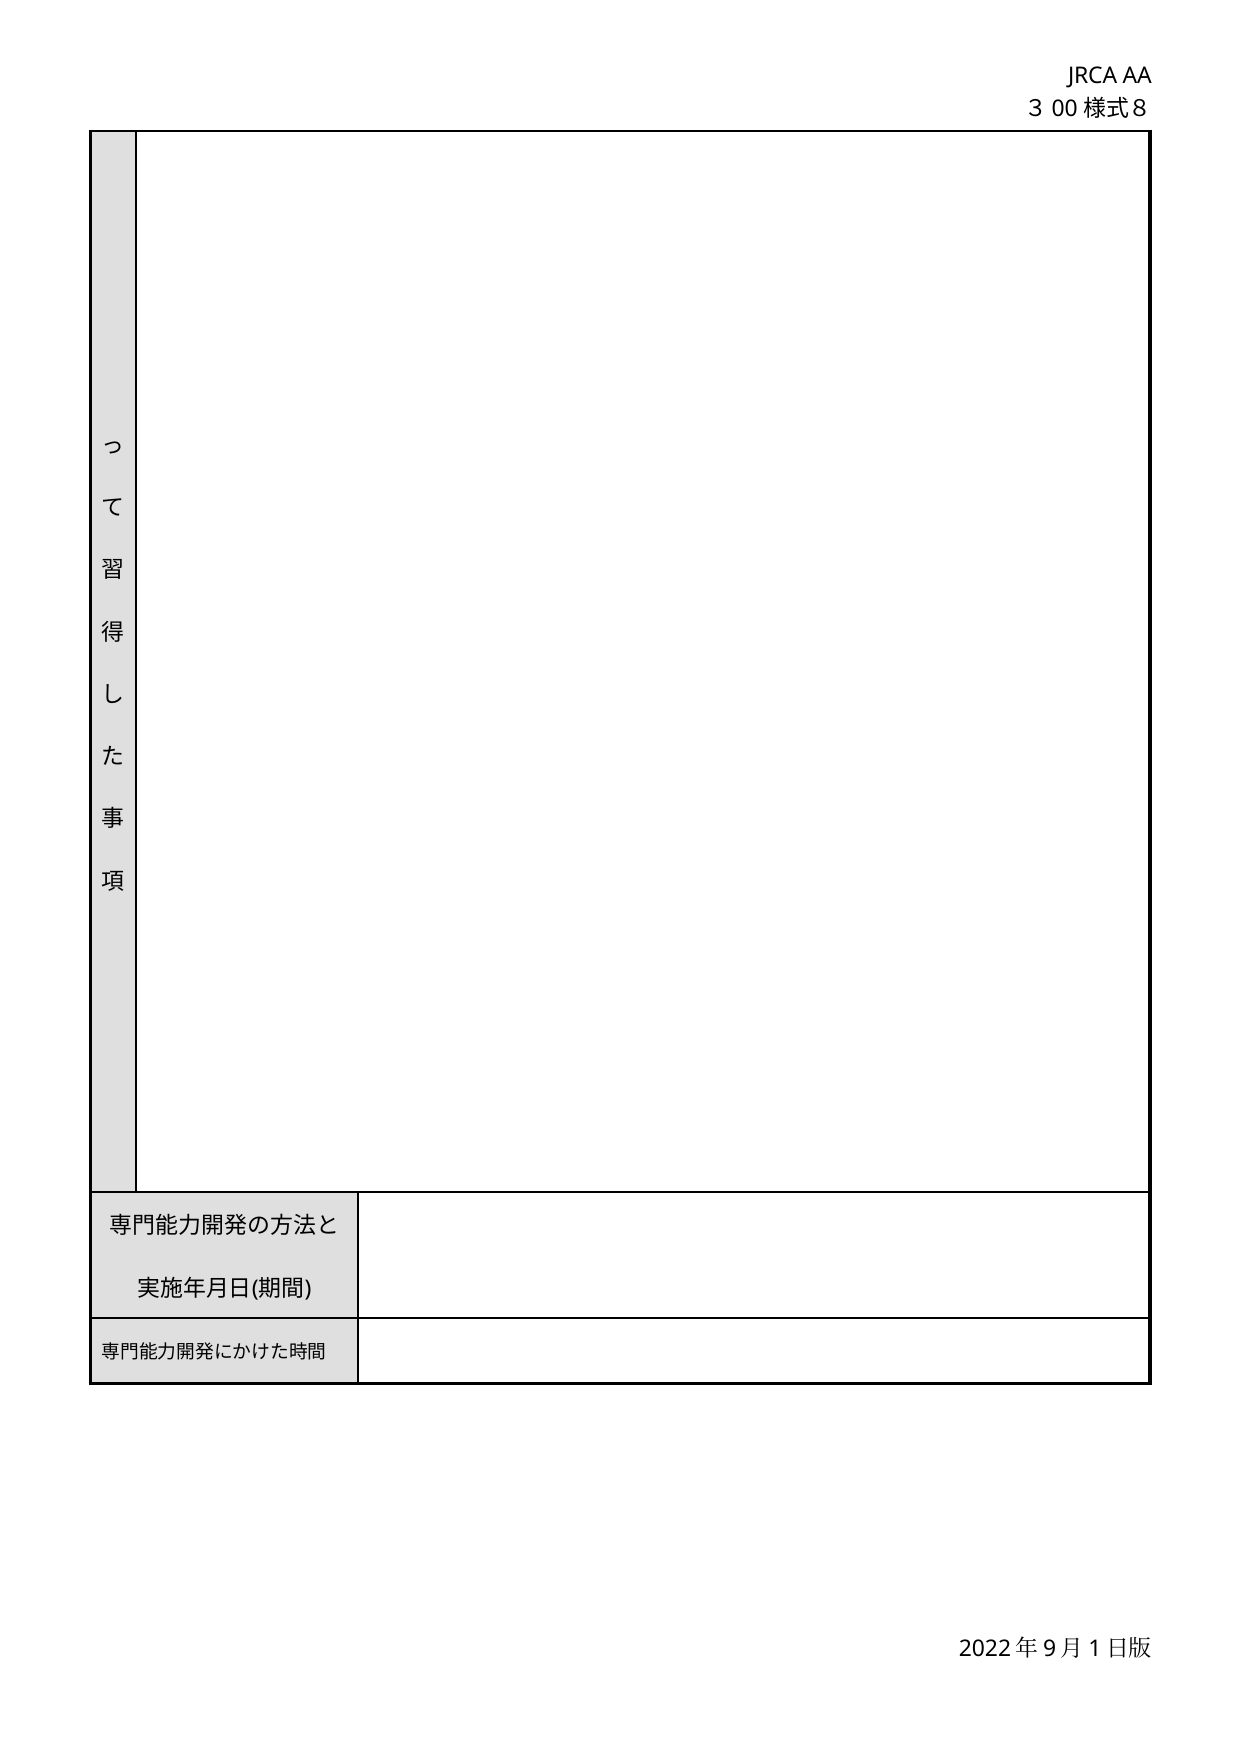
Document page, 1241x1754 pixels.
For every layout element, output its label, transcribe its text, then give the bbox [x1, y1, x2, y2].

table_cell 専門能力開発によって習得した事項 [92, 132, 135, 1191]
table_cell 専門能力開発の方法と実施年月日(期間) [92, 1193, 357, 1317]
table_cell [137, 132, 1148, 1191]
table_cell [359, 1193, 1148, 1317]
table_cell 専門能力開発にかけた時間 [92, 1319, 357, 1382]
table_cell [359, 1319, 1148, 1382]
